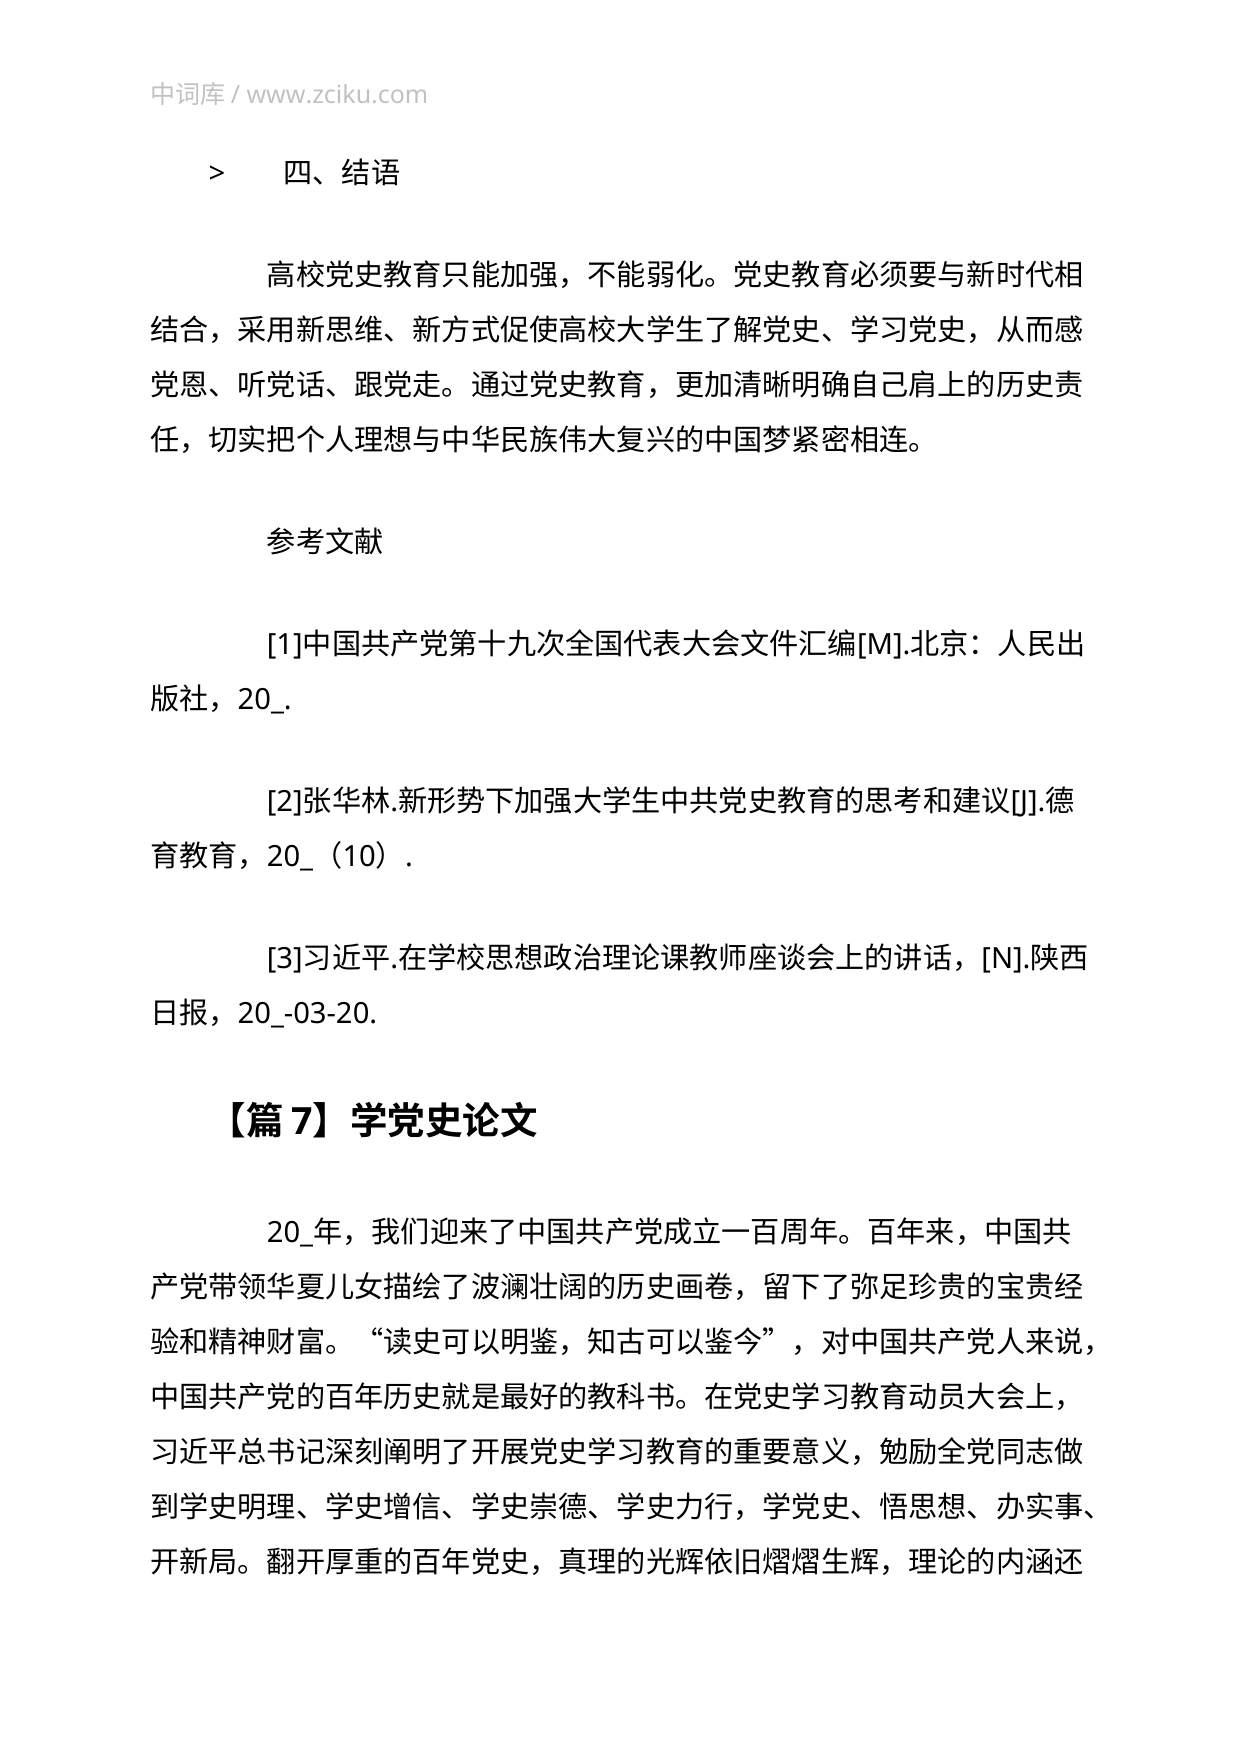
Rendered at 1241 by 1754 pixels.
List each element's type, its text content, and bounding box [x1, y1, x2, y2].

text [2]张华林.新形势下加强大学生中共党史教育的思考和建议[J].德育教育，20_（10）. [150, 777, 1090, 874]
text 高校党史教育只能加强，不能弱化。党史教育必须要与新时代相结合，采用新思维、新方式促使高校大学生了解党史、学习党史，从而感党恩、听党话、跟党走。通过党史教育，更加清晰明确自己肩上的历史责任，切实把个人理想与中华民族伟大复兴的中国梦紧密相连。 [150, 252, 1090, 459]
text [3]习近平.在学校思想政治理论课教师座谈会上的讲话，[N].陕西日报，20_-03-20. [150, 934, 1090, 1032]
text 【篇7】学党史论文 [150, 1091, 1090, 1146]
text 参考文献 [150, 518, 1090, 561]
text [1]中国共产党第十九次全国代表大会文件汇编[M].北京：人民出版社，20_. [150, 620, 1090, 718]
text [150, 1209, 1090, 1581]
text > 四、结语 [150, 150, 1090, 192]
